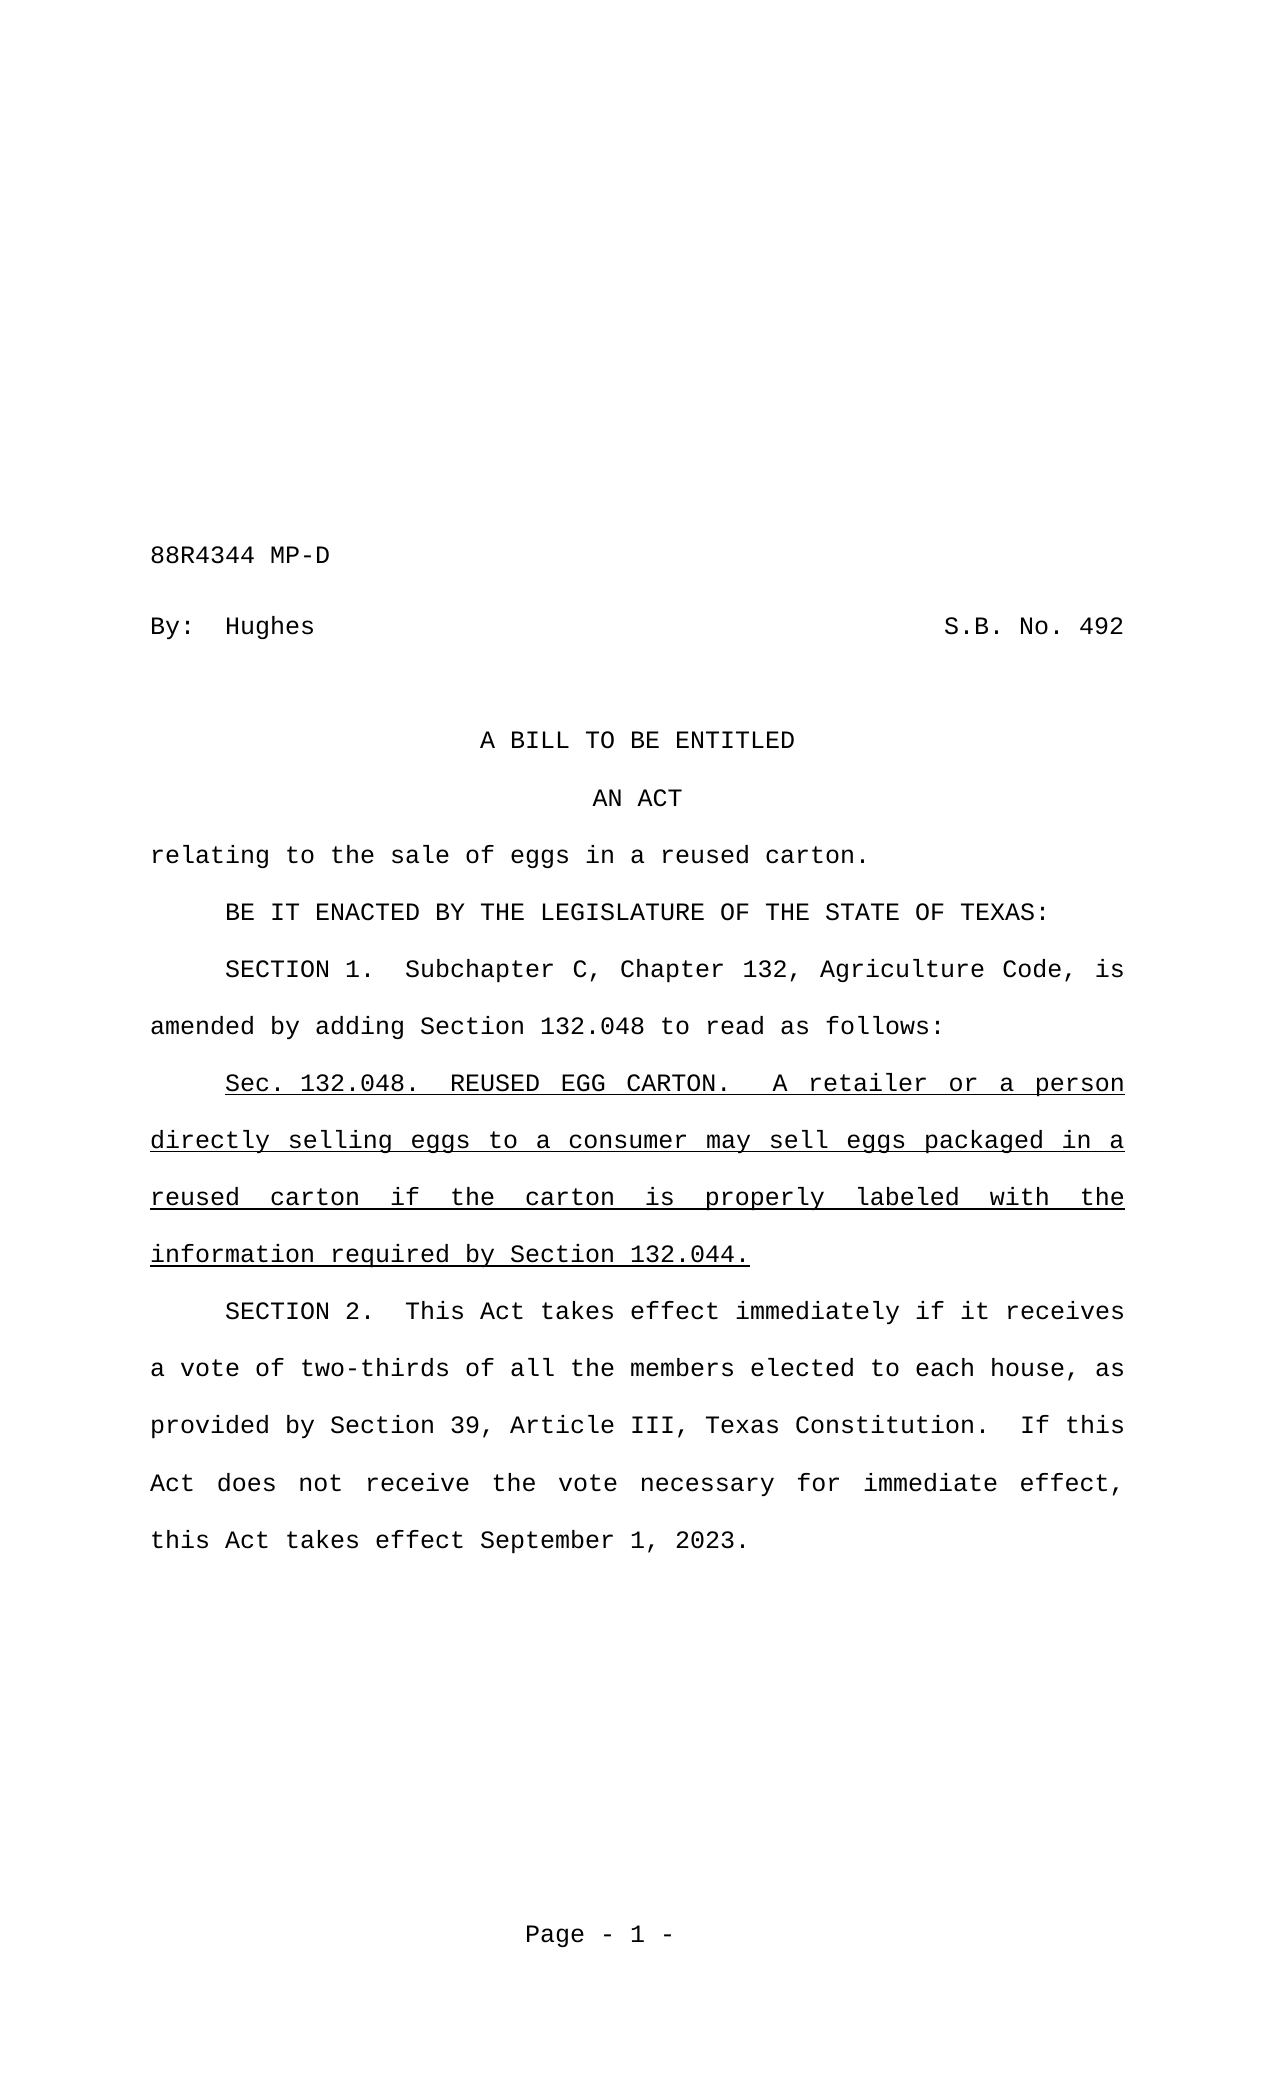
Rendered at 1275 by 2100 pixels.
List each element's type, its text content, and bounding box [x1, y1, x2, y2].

text AN ACT [150, 785, 1125, 813]
text SECTION 1. Subchapter C, Chapter 132, Agriculture Code, is amended by adding Section 132.048 to read as follows: [150, 956, 1125, 1042]
text SECTION 2. This Act takes effect immediately if it receives a vote of two-thirds of all the members elected to each house, as provided by Section 39, Article III, Texas Constitution. If this Act does not receive the vote necessary for immediate effect, this Act takes effect September 1, 2023. [150, 1299, 1125, 1556]
text relating to the sale of eggs in a reused carton. [150, 842, 1125, 871]
text Sec. 132.048. REUSED EGG CARTON. A retailer or a person directly selling eggs to a consumer may sell eggs packaged in a reused carton if the carton is properly labeled with the information required by Section 132.044. [150, 1070, 1125, 1151]
text BE IT ENACTED BY THE LEGISLATURE OF THE STATE OF TEXAS: [150, 899, 1125, 928]
text By: Hughes S.B. No. 492 [150, 614, 1125, 642]
text 88R4344 MP-D [150, 542, 1125, 571]
text Sec. 132.048. REUSED EGG CARTON. A retailer or a person directly selling eggs to a consumer may sell eggs packaged in a reused carton if the carton is properly labeled with the information required by Section 132.044. [150, 1152, 1125, 1208]
text A BILL TO BE ENTITLED [150, 728, 1125, 756]
text Sec. 132.048. REUSED EGG CARTON. A retailer or a person directly selling eggs to a consumer may sell eggs packaged in a reused carton if the carton is properly labeled with the information required by Section 132.044. [150, 1210, 1125, 1270]
